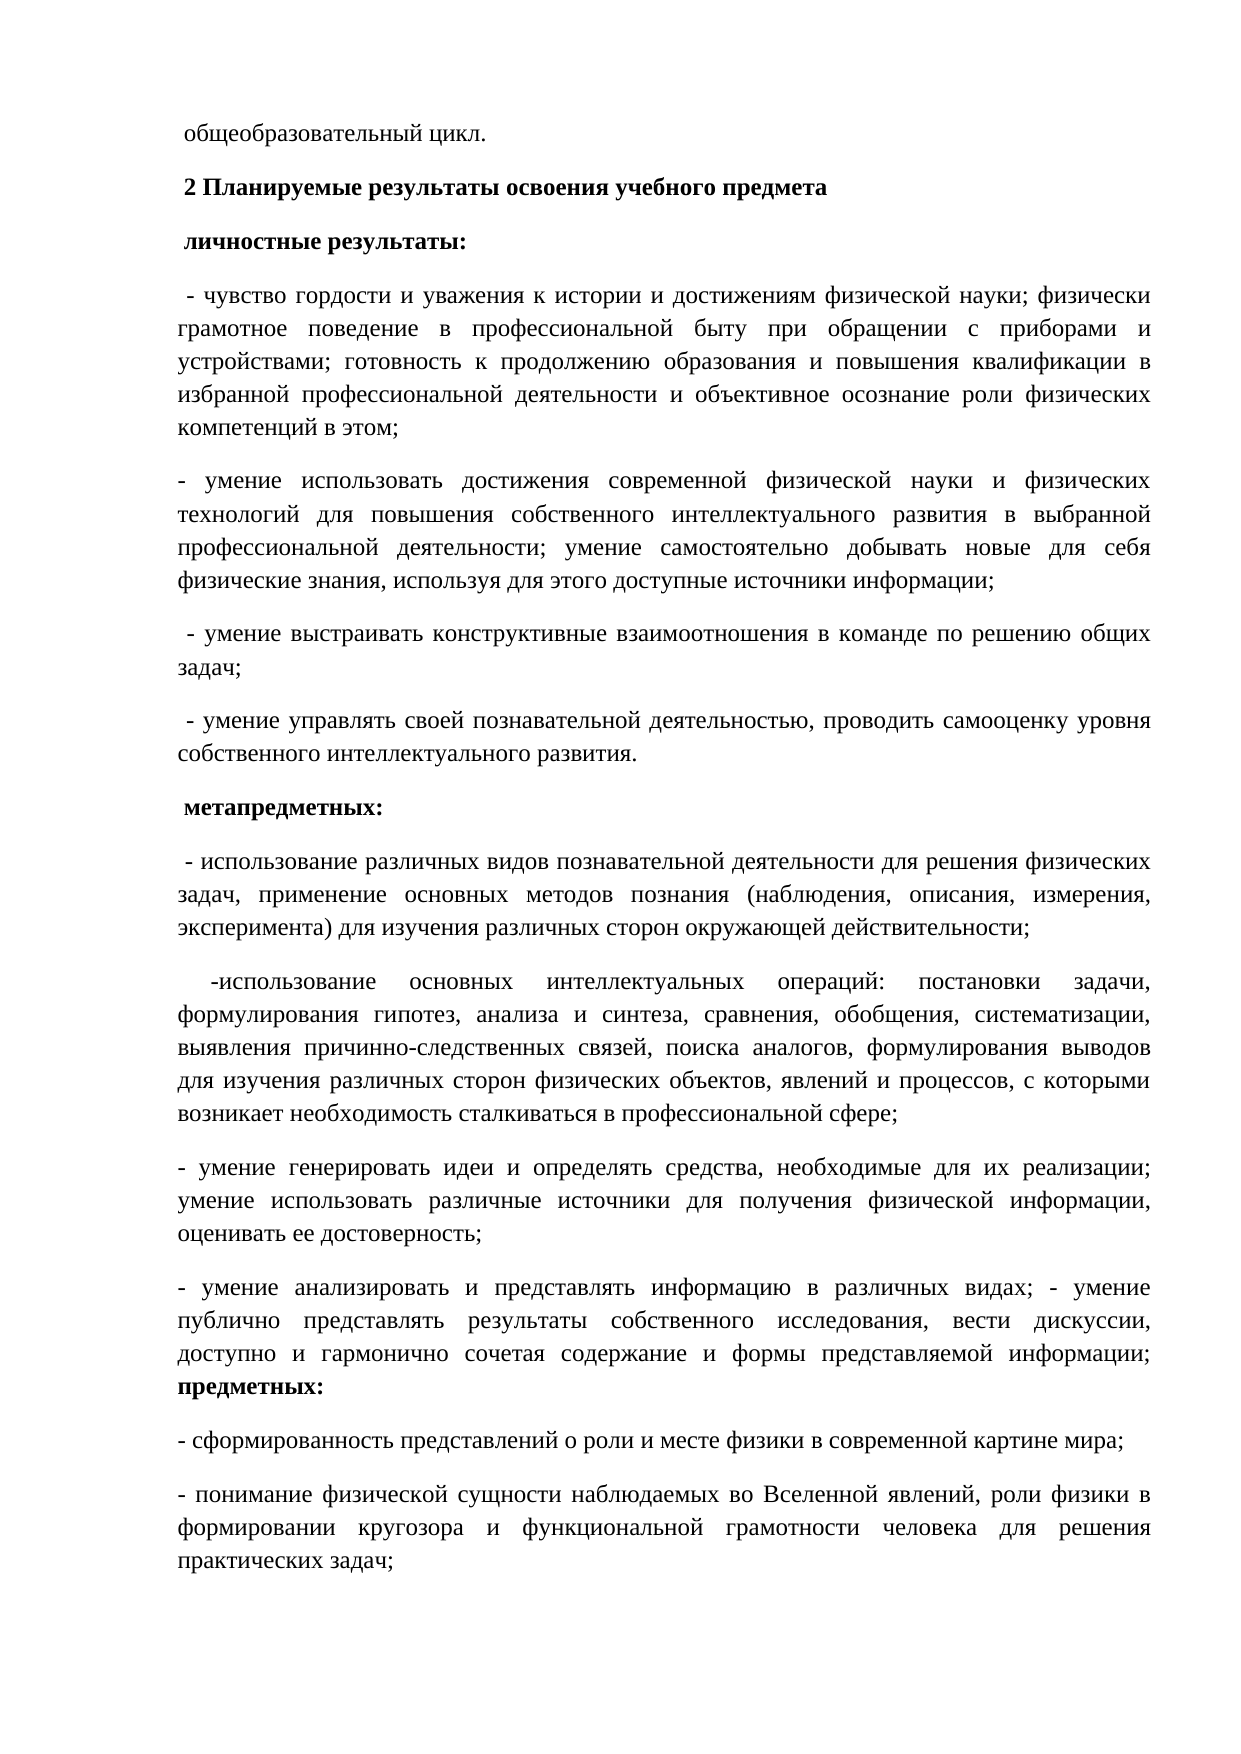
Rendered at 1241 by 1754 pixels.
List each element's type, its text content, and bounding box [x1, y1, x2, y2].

text - использование различных видов познавательной деятельности для решения физических задач, применение основных методов познания (наблюдения, описания, измерения, эксперимента) для изучения различных сторон окружающей действительности; [177, 846, 1152, 941]
text -использование основных интеллектуальных операций: постановки задачи, формулирования гипотез, анализа и синтеза, сравнения, обобщения, систематизации, выявления причинно-следственных связей, поиска аналогов, формулирования выводов для изучения различных сторон физических объектов, явлений и процессов, с которыми возникает необходимость сталкиваться в профессиональной сфере; [177, 966, 1152, 1127]
text метапредметных: [177, 792, 1152, 821]
text - умение управлять своей познавательной деятельностью, проводить самооценку уровня собственного интеллектуального развития. [177, 705, 1152, 767]
text 2 Планируемые результаты освоения учебного предмета [177, 172, 1152, 201]
text - умение выстраивать конструктивные взаимоотношения в команде по решению общих задач; [177, 618, 1152, 680]
text - умение использовать достижения современной физической науки и физических технологий для повышения собственного интеллектуального развития в выбранной профессиональной деятельности; умение самостоятельно добывать новые для себя физические знания, используя для этого доступные источники информации; [177, 466, 1152, 593]
text - умение анализировать и представлять информацию в различных видах; - умение публично представлять результаты собственного исследования, вести дискуссии, доступно и гармонично сочетая содержание и формы представляемой информации; предметных: [177, 1272, 1152, 1400]
text - умение генерировать идеи и определять средства, необходимые для их реализации; умение использовать различные источники для получения физической информации, оценивать ее достоверность; [177, 1152, 1152, 1247]
text общеобразовательный цикл. [177, 118, 1152, 147]
text - сформированность представлений о роли и месте физики в современной картине мира; [177, 1425, 1152, 1453]
text личностные результаты: [177, 226, 1152, 254]
text - чувство гордости и уважения к истории и достижениям физической науки; физически грамотное поведение в профессиональной быту при обращении с приборами и устройствами; готовность к продолжению образования и повышения квалификации в избранной профессиональной деятельности и объективное осознание роли физических компетенций в этом; [177, 280, 1152, 441]
text - понимание физической сущности наблюдаемых во Вселенной явлений, роли физики в формировании кругозора и функциональной грамотности человека для решения практических задач; [177, 1479, 1152, 1573]
